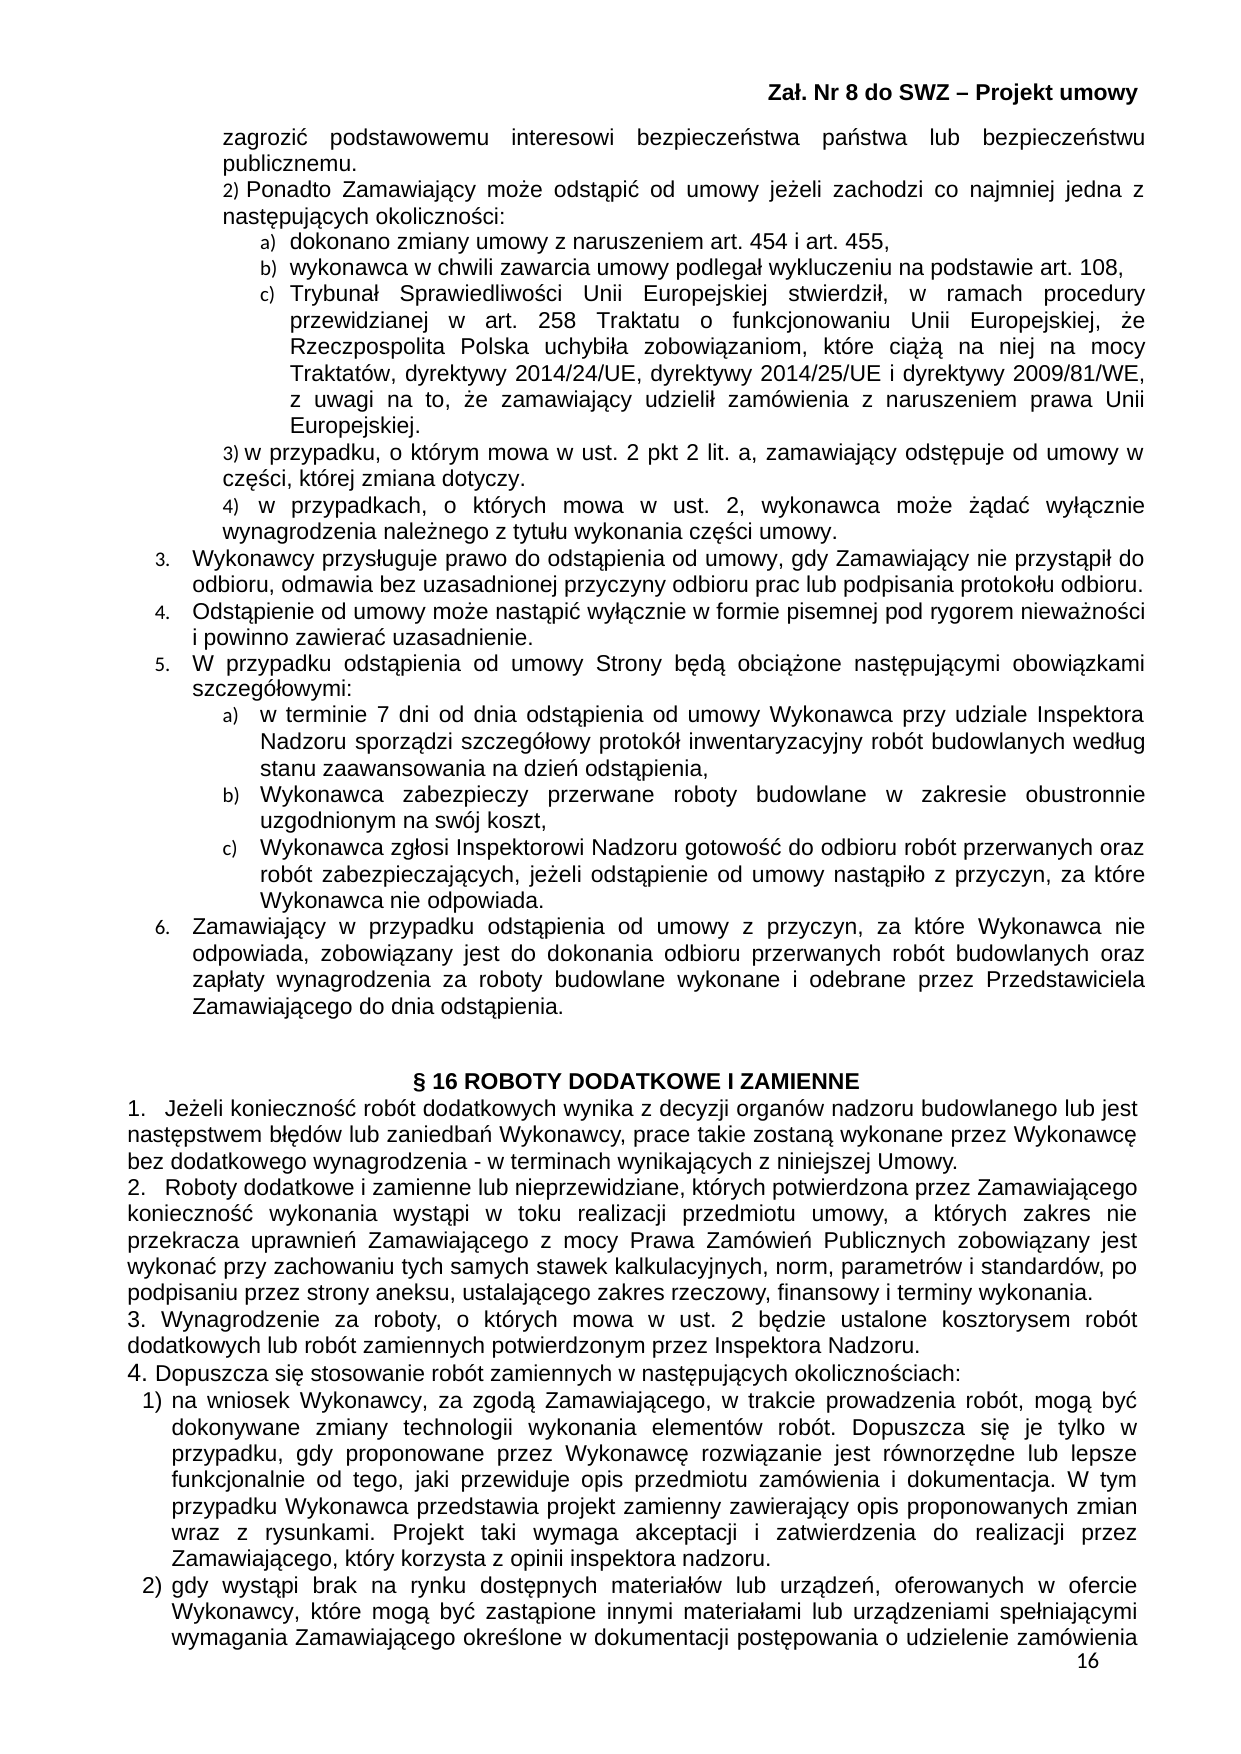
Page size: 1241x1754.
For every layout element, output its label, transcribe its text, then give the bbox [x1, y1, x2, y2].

list wykonawca w chwili zawarcia umowy podlegał wykluczeniu na podstawie art. 108, [260, 255, 1146, 280]
list Jeżeli konieczność robót dodatkowych wynika z decyzji organów nadzoru budowlanego lub jest następstwem błędów lub zaniedbań Wykonawcy, prace takie zostaną wykonane przez Wykonawcę bez dodatkowego wynagrodzenia - w terminach wynikających z niniejszej Umowy. [127, 1095, 1138, 1174]
list w terminie 7 dni od dnia odstąpienia od umowy Wykonawca przy udziale Inspektora Nadzoru sporządzi szczegółowy protokół inwentaryzacyjny robót budowlanych według stanu zaawansowania na dzień odstąpienia, [222, 701, 1146, 781]
list Wykonawca zgłosi Inspektorowi Nadzoru gotowość do odbioru robót przerwanych oraz robót zabezpieczających, jeżeli odstąpienie od umowy nastąpiło z przyczyn, za które Wykonawca nie odpowiada. [222, 834, 1146, 913]
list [142, 1572, 1138, 1651]
text 4. Dopuszcza się stosowanie robót zamiennych w następujących okolicznościach: [127, 1358, 1138, 1387]
list Odstąpienie od umowy może nastąpić wyłącznie w formie pisemnej pod rygorem nieważności i powinno zawierać uzasadnienie. [154, 598, 1146, 651]
list Trybunał Sprawiedliwości Unii Europejskiej stwierdził, w ramach procedury przewidzianej w art. 258 Traktatu o funkcjonowaniu Unii Europejskiej, że Rzeczpospolita Polska uchybiła zobowiązaniom, które ciążą na niej na mocy Traktatów, dyrektywy 2014/24/UE, dyrektywy 2014/25/UE i dyrektywy 2009/81/WE, z uwagi na to, że zamawiający udzielił zamówienia z naruszeniem prawa Unii Europejskiej. [260, 280, 1146, 438]
text § 16 ROBOTY DODATKOWE I ZAMIENNE [127, 1069, 1146, 1095]
list dokonano zmiany umowy z naruszeniem art. 454 i art. 455, [260, 229, 1146, 255]
list w przypadku, o którym mowa w ust. 2 pkt 2 lit. a, zamawiający odstępuje od umowy w części, której zmiana dotyczy. [222, 438, 1146, 492]
list Zamawiający w przypadku odstąpienia od umowy z przyczyn, za które Wykonawca nie odpowiada, zobowiązany jest do dokonania odbioru przerwanych robót budowlanych oraz zapłaty wynagrodzenia za roboty budowlane wykonane i odebrane przez Przedstawiciela Zamawiającego do dnia odstąpienia. [154, 913, 1146, 1019]
list Wykonawcy przysługuje prawo do odstąpienia od umowy, gdy Zamawiający nie przystąpił do odbioru, odmawia bez uzasadnionej przyczyny odbioru prac lub podpisania protokołu odbioru. [154, 544, 1146, 598]
text 2. Roboty dodatkowe i zamienne lub nieprzewidziane, których potwierdzona przez Zamawiającego konieczność wykonania wystąpi w toku realizacji przedmiotu umowy, a których zakres nie przekracza uprawnień Zamawiającego z mocy Prawa Zamówień Publicznych zobowiązany jest wykonać przy zachowaniu tych samych stawek kalkulacyjnych, norm, parametrów i standardów, po podpisaniu przez strony aneksu, ustalającego zakres rzeczowy, finansowy i terminy wykonania. [127, 1174, 1138, 1306]
text 3. Wynagrodzenie za roboty, o których mowa w ust. 2 będzie ustalone kosztorysem robót dodatkowych lub robót zamiennych potwierdzonym przez Inspektora Nadzoru. [127, 1306, 1138, 1358]
list Ponadto Zamawiający może odstąpić od umowy jeżeli zachodzi co najmniej jedna z następujących okoliczności: [222, 176, 1146, 229]
list w przypadkach, o których mowa w ust. 2, wykonawca może żądać wyłącznie wynagrodzenia należnego z tytułu wykonania części umowy. [222, 492, 1146, 544]
list W przypadku odstąpienia od umowy Strony będą obciążone następującymi obowiązkami szczegółowymi: [154, 651, 1146, 701]
list Wykonawca zabezpieczy przerwane roboty budowlane w zakresie obustronnie uzgodnionym na swój koszt, [222, 781, 1146, 834]
list na wniosek Wykonawcy, za zgodą Zamawiającego, w trakcie prowadzenia robót, mogą być dokonywane zmiany technologii wykonania elementów robót. Dopuszcza się je tylko w przypadku, gdy proponowane przez Wykonawcę rozwiązanie jest równorzędne lub lepsze funkcjonalnie od tego, jaki przewiduje opis przedmiotu zamówienia i dokumentacja. W tym przypadku Wykonawca przedstawia projekt zamienny zawierający opis proponowanych zmian wraz z rysunkami. Projekt taki wymaga akceptacji i zatwierdzenia do realizacji przez Zamawiającego, który korzysta z opinii inspektora nadzoru. [142, 1387, 1138, 1572]
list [222, 123, 1146, 176]
